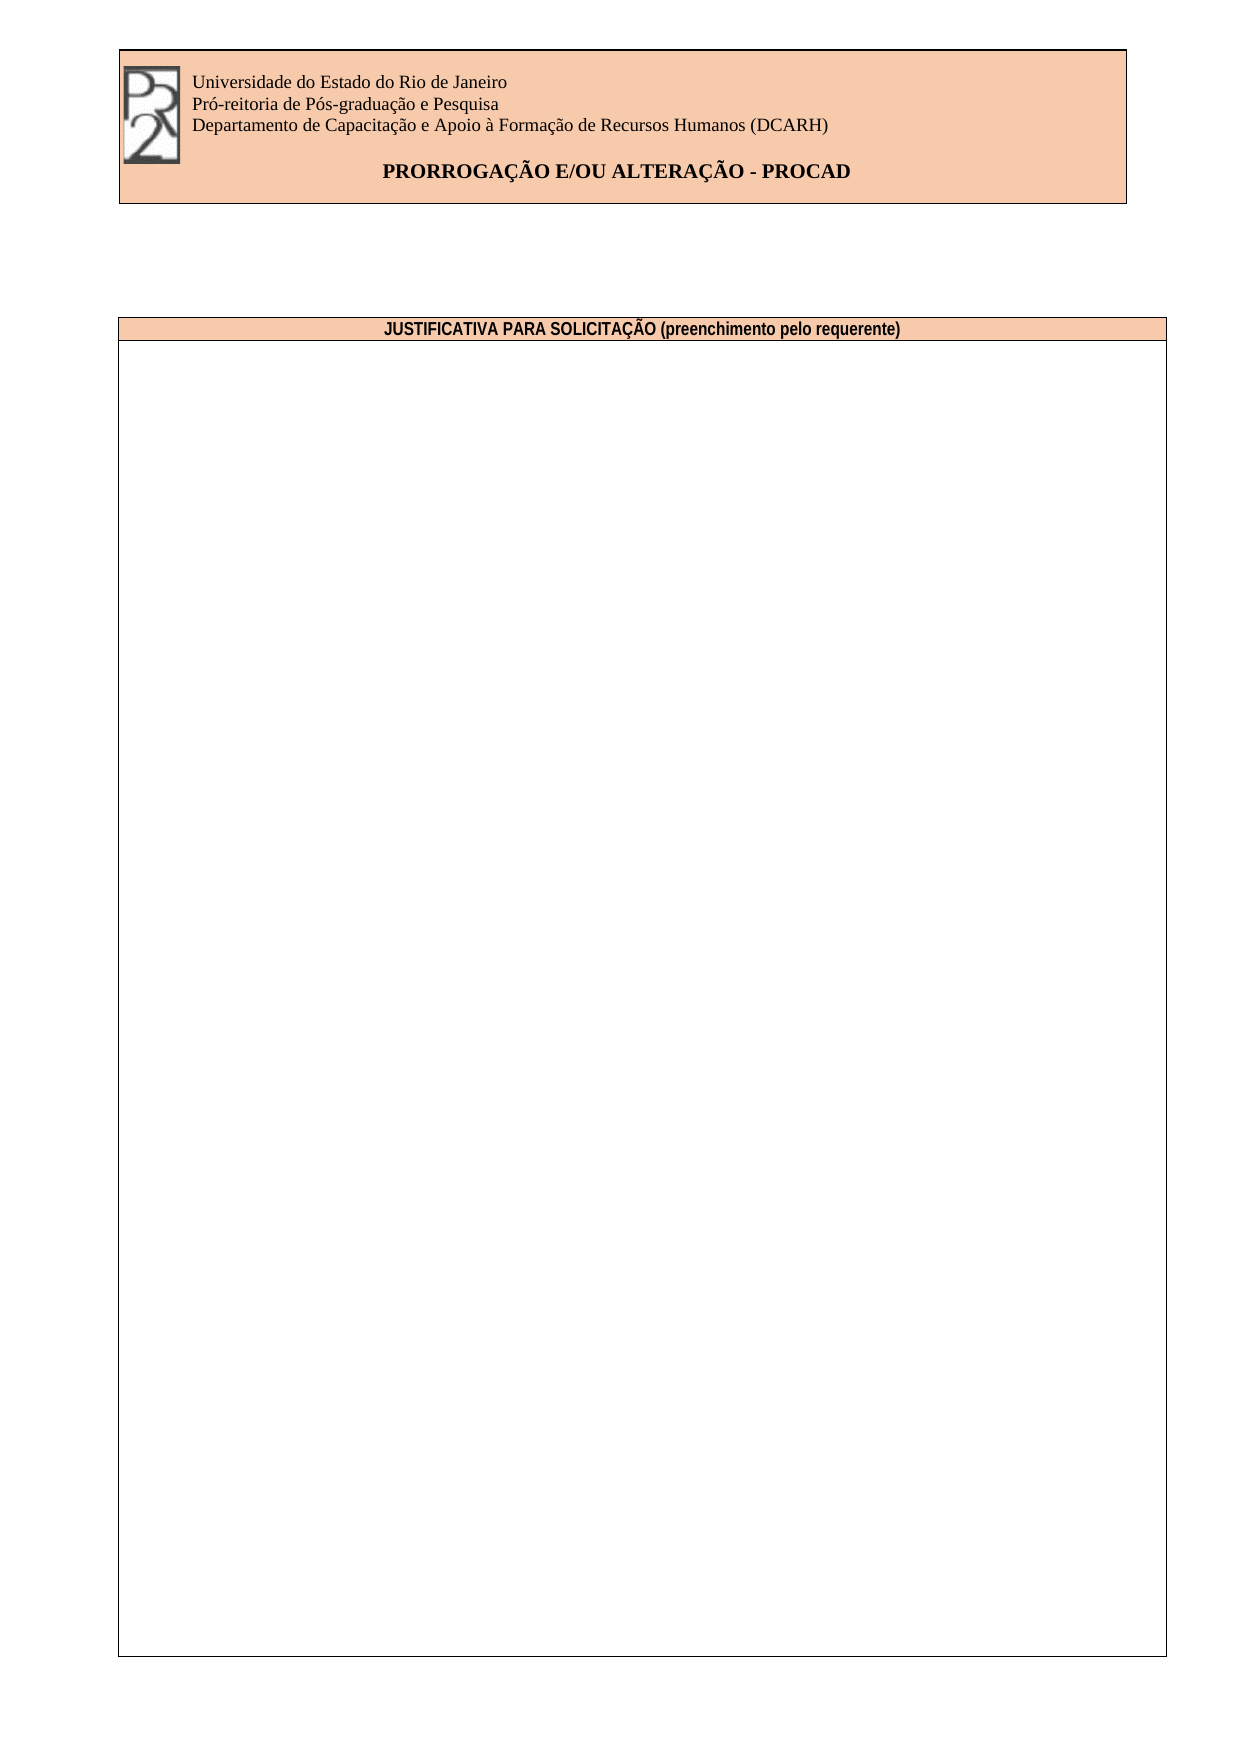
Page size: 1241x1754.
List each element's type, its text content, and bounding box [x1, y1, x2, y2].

picture [123, 66, 181, 164]
table_header JUSTIFICATIVA PARA SOLICITAÇÃO (preenchimento pelo requerente) [119, 318, 1166, 340]
table_cell [119, 341, 1166, 1656]
